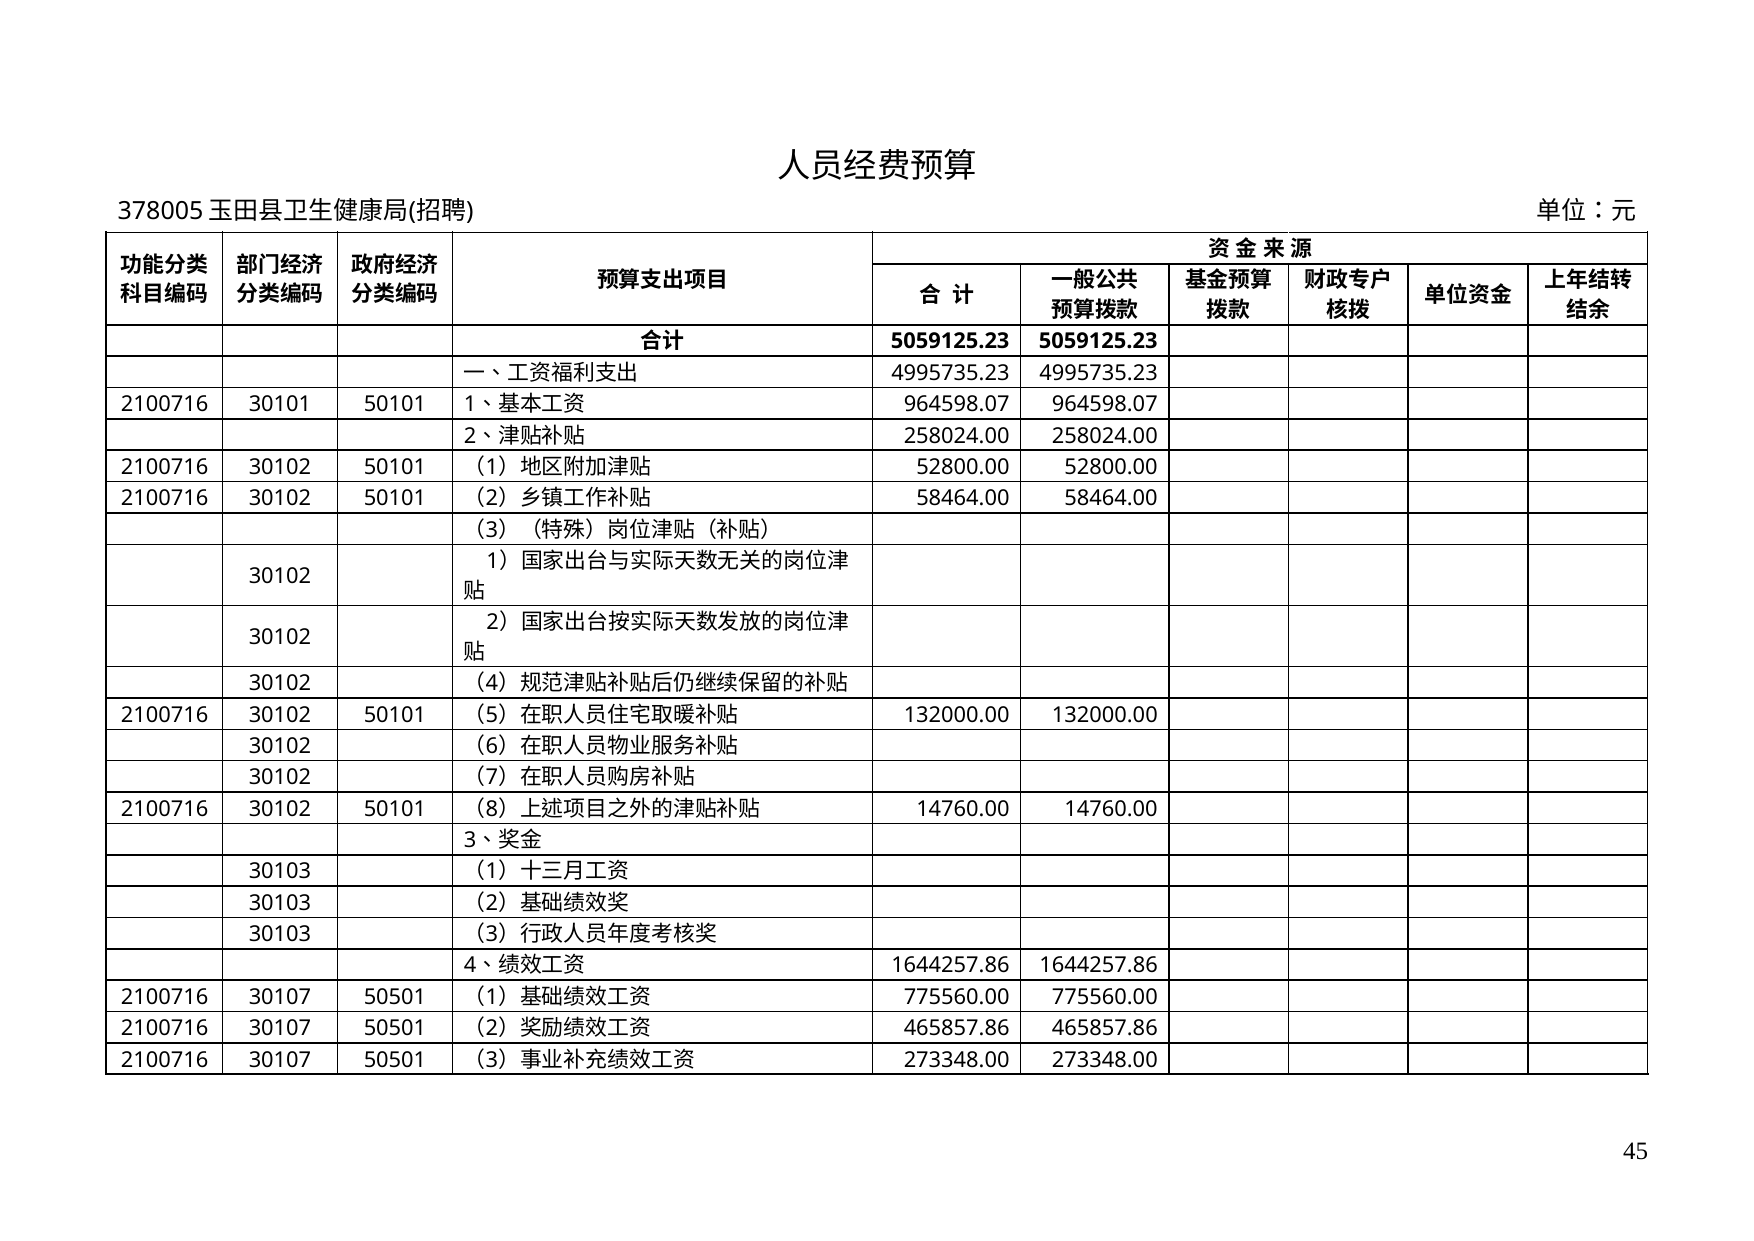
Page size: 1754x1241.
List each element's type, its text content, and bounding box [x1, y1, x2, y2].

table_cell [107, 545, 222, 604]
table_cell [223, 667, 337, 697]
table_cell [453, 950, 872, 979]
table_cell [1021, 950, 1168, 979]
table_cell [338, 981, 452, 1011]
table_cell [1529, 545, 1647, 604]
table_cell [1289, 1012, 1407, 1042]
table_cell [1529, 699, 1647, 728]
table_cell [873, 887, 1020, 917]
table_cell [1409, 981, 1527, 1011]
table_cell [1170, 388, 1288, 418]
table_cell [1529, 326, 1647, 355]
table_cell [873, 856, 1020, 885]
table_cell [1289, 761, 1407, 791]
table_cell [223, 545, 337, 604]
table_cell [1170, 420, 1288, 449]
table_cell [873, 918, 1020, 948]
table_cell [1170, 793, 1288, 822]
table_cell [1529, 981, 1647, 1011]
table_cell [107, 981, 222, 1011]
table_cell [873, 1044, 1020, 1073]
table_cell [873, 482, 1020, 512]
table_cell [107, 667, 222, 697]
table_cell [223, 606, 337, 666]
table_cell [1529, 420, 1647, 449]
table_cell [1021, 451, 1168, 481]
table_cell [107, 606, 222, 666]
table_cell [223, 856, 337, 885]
text 人员经费预算 [106, 142, 1648, 187]
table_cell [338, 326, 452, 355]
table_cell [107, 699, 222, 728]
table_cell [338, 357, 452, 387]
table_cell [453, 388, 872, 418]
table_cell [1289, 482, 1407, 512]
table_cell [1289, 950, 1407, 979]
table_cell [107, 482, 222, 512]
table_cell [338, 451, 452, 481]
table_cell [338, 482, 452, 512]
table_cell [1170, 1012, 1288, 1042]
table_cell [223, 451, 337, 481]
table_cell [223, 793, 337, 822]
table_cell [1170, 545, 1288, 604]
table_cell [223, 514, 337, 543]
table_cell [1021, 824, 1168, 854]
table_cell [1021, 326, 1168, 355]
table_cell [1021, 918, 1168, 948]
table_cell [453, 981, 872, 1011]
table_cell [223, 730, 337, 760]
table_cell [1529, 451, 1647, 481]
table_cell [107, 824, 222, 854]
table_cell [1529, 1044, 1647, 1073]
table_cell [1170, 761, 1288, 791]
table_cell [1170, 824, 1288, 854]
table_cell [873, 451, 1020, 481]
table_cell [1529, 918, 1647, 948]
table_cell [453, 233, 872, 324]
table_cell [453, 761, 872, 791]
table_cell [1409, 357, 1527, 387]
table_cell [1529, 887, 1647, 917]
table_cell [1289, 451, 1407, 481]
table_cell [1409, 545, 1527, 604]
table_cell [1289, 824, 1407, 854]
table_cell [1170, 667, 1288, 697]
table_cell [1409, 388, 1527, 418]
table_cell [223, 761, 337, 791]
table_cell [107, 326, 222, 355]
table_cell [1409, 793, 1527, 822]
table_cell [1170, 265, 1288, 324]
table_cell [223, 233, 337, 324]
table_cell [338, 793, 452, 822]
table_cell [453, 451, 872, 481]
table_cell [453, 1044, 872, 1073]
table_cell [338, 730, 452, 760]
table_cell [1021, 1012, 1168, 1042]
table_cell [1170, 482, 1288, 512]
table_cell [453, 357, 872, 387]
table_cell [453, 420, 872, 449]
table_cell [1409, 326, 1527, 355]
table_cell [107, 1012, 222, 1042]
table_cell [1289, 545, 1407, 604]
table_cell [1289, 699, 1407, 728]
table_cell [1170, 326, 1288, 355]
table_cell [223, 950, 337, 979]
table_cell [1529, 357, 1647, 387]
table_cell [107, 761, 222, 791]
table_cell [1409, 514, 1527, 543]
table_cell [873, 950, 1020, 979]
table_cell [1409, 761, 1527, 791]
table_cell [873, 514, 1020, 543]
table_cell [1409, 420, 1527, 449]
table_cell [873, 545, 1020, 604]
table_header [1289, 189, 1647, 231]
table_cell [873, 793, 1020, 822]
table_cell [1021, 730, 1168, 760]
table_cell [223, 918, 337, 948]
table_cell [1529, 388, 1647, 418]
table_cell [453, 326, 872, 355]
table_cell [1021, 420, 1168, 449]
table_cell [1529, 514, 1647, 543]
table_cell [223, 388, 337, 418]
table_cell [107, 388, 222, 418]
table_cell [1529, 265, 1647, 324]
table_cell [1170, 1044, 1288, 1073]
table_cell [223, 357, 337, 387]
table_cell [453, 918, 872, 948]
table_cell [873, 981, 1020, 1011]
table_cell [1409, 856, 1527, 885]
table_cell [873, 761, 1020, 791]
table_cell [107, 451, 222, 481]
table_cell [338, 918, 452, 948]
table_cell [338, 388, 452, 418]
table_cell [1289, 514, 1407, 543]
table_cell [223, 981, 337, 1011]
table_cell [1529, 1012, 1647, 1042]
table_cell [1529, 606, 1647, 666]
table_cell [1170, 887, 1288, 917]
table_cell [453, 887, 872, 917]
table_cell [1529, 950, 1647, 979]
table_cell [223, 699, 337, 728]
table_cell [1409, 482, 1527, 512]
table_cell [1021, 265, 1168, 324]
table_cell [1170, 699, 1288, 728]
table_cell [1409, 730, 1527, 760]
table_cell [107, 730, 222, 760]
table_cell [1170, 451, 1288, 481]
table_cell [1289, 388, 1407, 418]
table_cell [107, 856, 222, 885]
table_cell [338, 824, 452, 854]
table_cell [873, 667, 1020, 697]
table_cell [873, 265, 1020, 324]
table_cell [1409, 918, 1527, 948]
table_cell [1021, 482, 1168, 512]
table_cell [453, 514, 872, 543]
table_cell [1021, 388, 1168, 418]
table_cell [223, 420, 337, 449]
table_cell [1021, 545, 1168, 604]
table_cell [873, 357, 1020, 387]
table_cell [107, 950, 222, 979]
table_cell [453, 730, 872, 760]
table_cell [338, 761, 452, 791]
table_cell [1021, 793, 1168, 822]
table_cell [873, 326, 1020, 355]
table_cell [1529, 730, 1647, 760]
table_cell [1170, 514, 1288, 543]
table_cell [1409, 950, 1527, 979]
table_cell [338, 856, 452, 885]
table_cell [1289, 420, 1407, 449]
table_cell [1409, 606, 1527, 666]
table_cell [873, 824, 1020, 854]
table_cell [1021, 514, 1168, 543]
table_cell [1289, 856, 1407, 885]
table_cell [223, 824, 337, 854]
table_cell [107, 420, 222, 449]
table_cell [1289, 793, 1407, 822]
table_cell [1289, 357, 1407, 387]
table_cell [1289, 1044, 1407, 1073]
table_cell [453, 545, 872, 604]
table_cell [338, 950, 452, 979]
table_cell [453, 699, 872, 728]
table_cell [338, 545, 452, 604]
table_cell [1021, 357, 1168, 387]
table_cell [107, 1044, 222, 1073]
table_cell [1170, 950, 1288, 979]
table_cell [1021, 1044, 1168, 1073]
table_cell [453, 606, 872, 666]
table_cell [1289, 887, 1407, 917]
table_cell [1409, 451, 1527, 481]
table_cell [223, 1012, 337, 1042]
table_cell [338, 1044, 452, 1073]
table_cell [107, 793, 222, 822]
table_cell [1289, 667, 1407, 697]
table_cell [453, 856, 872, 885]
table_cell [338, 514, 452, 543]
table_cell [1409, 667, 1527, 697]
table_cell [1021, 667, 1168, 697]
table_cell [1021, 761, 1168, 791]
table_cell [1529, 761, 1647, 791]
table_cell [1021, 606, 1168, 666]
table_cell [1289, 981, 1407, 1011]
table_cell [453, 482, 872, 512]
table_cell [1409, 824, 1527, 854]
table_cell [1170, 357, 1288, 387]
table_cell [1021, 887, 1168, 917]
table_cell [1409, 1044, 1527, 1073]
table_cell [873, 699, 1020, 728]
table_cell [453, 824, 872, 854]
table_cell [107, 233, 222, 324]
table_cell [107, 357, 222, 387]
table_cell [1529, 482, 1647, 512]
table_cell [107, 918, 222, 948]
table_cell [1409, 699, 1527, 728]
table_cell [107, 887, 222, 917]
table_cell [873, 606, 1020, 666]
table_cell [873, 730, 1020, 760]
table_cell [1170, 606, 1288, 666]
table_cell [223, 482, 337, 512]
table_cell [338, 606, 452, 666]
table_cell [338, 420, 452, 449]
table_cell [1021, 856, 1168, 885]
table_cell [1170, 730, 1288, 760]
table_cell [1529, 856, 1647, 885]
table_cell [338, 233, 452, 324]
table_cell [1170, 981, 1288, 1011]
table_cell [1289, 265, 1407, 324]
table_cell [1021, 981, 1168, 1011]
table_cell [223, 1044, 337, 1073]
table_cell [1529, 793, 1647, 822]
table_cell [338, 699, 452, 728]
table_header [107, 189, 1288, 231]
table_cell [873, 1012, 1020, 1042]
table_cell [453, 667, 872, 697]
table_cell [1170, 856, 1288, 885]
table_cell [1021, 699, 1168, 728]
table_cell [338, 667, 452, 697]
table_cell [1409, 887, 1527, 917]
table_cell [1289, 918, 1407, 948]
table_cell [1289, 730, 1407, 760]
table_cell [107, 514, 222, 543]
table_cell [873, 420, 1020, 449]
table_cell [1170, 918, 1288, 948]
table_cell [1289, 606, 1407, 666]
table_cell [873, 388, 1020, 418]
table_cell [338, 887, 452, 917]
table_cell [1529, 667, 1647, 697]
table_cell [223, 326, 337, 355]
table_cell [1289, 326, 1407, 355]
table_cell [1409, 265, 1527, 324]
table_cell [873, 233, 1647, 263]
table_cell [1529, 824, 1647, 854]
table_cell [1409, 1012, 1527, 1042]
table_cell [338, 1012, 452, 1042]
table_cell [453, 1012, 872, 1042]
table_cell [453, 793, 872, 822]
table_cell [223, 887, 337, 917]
